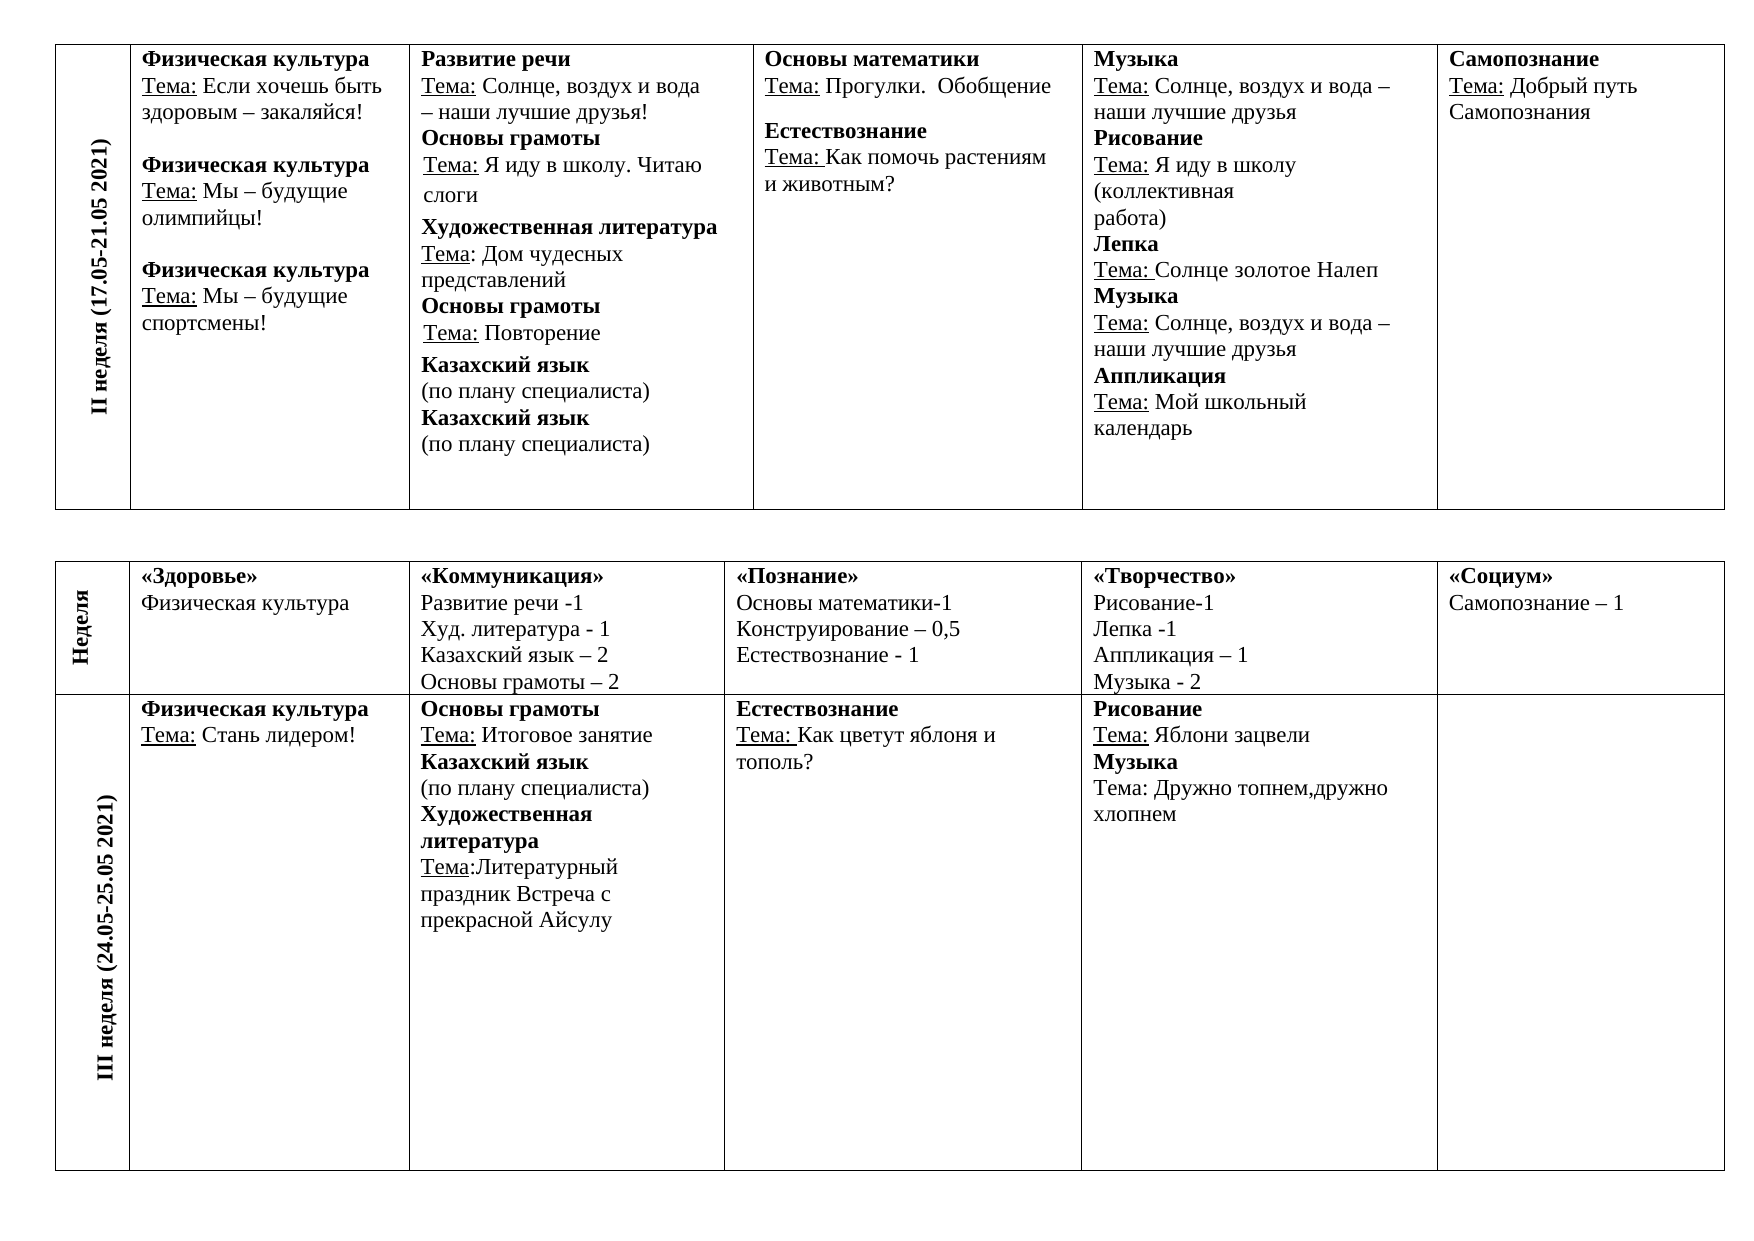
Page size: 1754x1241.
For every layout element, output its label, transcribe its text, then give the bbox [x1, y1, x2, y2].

table_cell Развитие речи Тема: Солнце, воздух и вода – наши лучшие друзья! Основы грамоты Тема: Я иду в школу. Читаю слоги Художественная литература Тема: Дом чудесных представлений Основы грамоты Тема: Повторение Казахский язык (по плану специалиста) Казахский язык (по плану специалиста) [410, 45, 753, 509]
table_header Неделя [56, 562, 129, 694]
table_cell Основы математики Тема: Прогулки. Обобщение Естествознание Тема: Как помочь растениям и животным? [754, 45, 1082, 509]
table_cell Самопознание Тема: Добрый путь Самопознания [1438, 45, 1724, 509]
table_cell III неделя (24.05-25.05 2021) [56, 695, 129, 1169]
table_cell Рисование Тема: Яблони зацвели Музыка Тема: Дружно топнем,дружно хлопнем [1082, 695, 1437, 1169]
table_cell II неделя (17.05-21.05 2021) [56, 45, 130, 509]
table_cell Основы грамоты Тема: Итоговое занятие Казахский язык (по плану специалиста) Художественная литература Тема:Литературный праздник Встреча с прекрасной Айсулу [410, 695, 724, 1169]
table_cell Физическая культура Тема: Если хочешь быть здоровым – закаляйся! Физическая культура Тема: Мы – будущие олимпийцы! Физическая культура Тема: Мы – будущие спортсмены! [131, 45, 409, 509]
table_cell [1438, 695, 1724, 1169]
table_header «Социум» Самопознание – 1 [1438, 562, 1724, 694]
table_header «Здоровье» Физическая культура [130, 562, 409, 694]
table_header «Коммуникация» Развитие речи -1 Худ. литература - 1 Казахский язык – 2 Основы грамоты – 2 [410, 562, 724, 694]
table_header «Творчество» Рисование-1 Лепка -1 Аппликация – 1 Музыка - 2 [1082, 562, 1437, 694]
table_header «Познание» Основы математики-1 Конструирование – 0,5 Естествознание - 1 [725, 562, 1081, 694]
table_cell Естествознание Тема: Как цветут яблоня и тополь? [725, 695, 1081, 1169]
table_cell Физическая культура Тема: Стань лидером! [130, 695, 409, 1169]
table_cell Музыка Тема: Солнце, воздух и вода –наши лучшие друзья Рисование Тема: Я иду в школу (коллективная работа) Лепка Тема: Солнце золотое Налеп Музыка Тема: Солнце, воздух и вода –наши лучшие друзья Аппликация Тема: Мой школьный календарь [1083, 45, 1437, 509]
